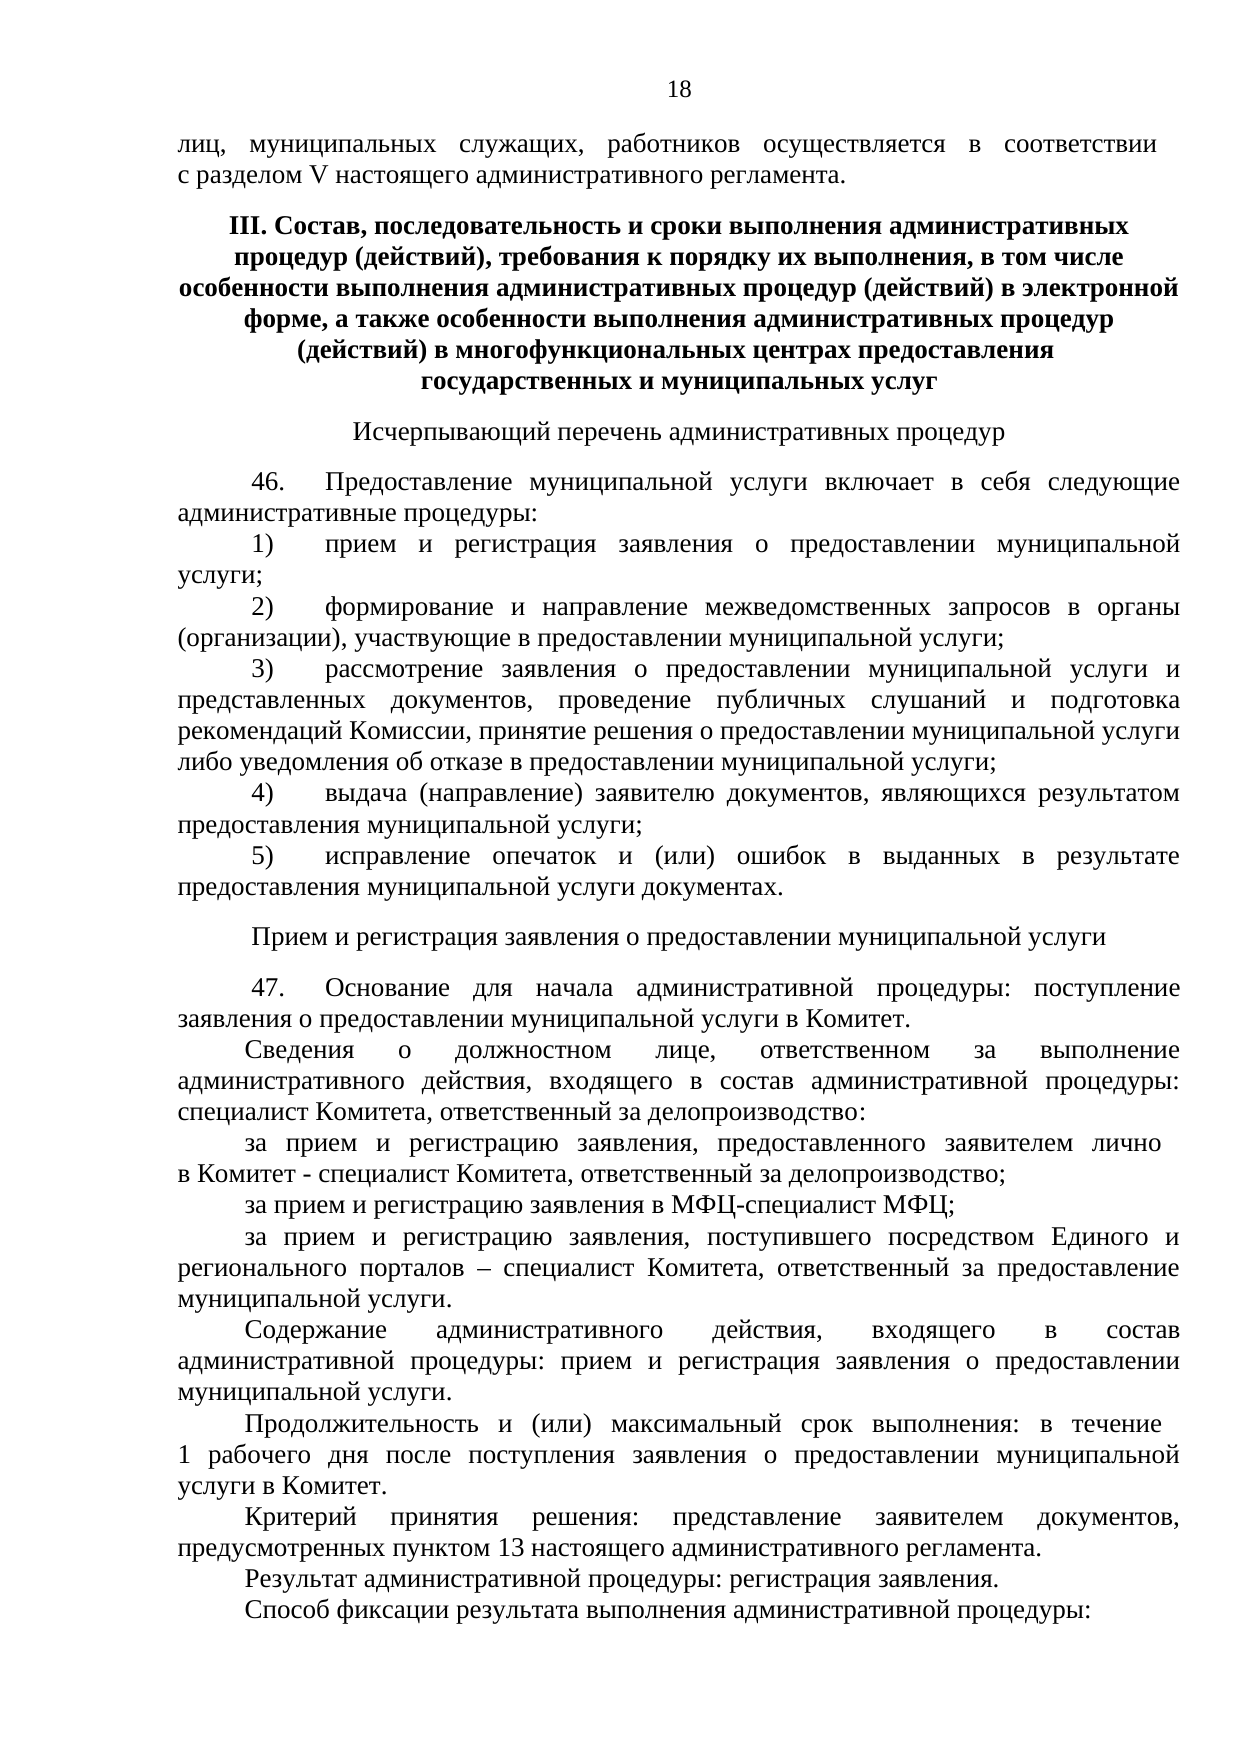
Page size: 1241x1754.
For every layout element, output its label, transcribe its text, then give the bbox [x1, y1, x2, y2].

text Результат административной процедуры: регистрация заявления. [177, 1562, 1181, 1593]
text Исчерпывающий перечень административных процедур [177, 415, 1181, 446]
list III. Состав, последовательность и сроки выполнения административных [177, 209, 1181, 240]
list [177, 127, 1181, 189]
text за прием и регистрацию заявления, предоставленного заявителем лично в Комитет - специалист Комитета, ответственный за делопроизводство; [177, 1126, 1181, 1189]
text Способ фиксации результата выполнения административной процедуры: [177, 1593, 1181, 1625]
text за прием и регистрацию заявления, поступившего посредством Единого и регионального порталов – специалист Комитета, ответственный за предоставление муниципальной услуги. [177, 1220, 1181, 1313]
list Основание для начала административной процедуры: поступление заявления о предоставлении муниципальной услуги в Комитет. [177, 971, 1181, 1033]
text Критерий принятия решения: представление заявителем документов, предусмотренных пунктом 13 настоящего административного регламента. [177, 1500, 1181, 1562]
list прием и регистрация заявления о предоставлении муниципальной услуги; [177, 527, 1181, 590]
list рассмотрение заявления о предоставлении муниципальной услуги и представленных документов, проведение публичных слушаний и подготовка рекомендаций Комиссии, принятие решения о предоставлении муниципальной услуги либо уведомления об отказе в предоставлении муниципальной услуги; [177, 652, 1181, 777]
list Прием и регистрация заявления о предоставлении муниципальной услуги [177, 920, 1181, 951]
list Предоставление муниципальной услуги включает в себя следующие административные процедуры: [177, 465, 1181, 527]
list исправление опечаток и (или) ошибок в выданных в результате предоставления муниципальной услуги документах. [177, 839, 1181, 901]
list выдача (направление) заявителю документов, являющихся результатом предоставления муниципальной услуги; [177, 777, 1181, 839]
list формирование и направление межведомственных запросов в органы (организации), участвующие в предоставлении муниципальной услуги; [177, 590, 1181, 652]
text Продолжительность и (или) максимальный срок выполнения: в течение 1 рабочего дня после поступления заявления о предоставлении муниципальной услуги в Комитет. [177, 1407, 1181, 1500]
list процедур (действий), требования к порядку их выполнения, в том числе особенности выполнения административных процедур (действий) в электронной форме, а также особенности выполнения административных процедур (действий) в многофункциональных центрах предоставления государственных и муниципальных услуг [177, 240, 1181, 396]
text Содержание административного действия, входящего в состав административной процедуры: прием и регистрация заявления о предоставлении муниципальной услуги. [177, 1313, 1181, 1407]
text Сведения о должностном лице, ответственном за выполнение административного действия, входящего в состав административной процедуры: специалист Комитета, ответственный за делопроизводство: [177, 1033, 1181, 1126]
text за прием и регистрацию заявления в МФЦ-специалист МФЦ; [177, 1189, 1181, 1220]
